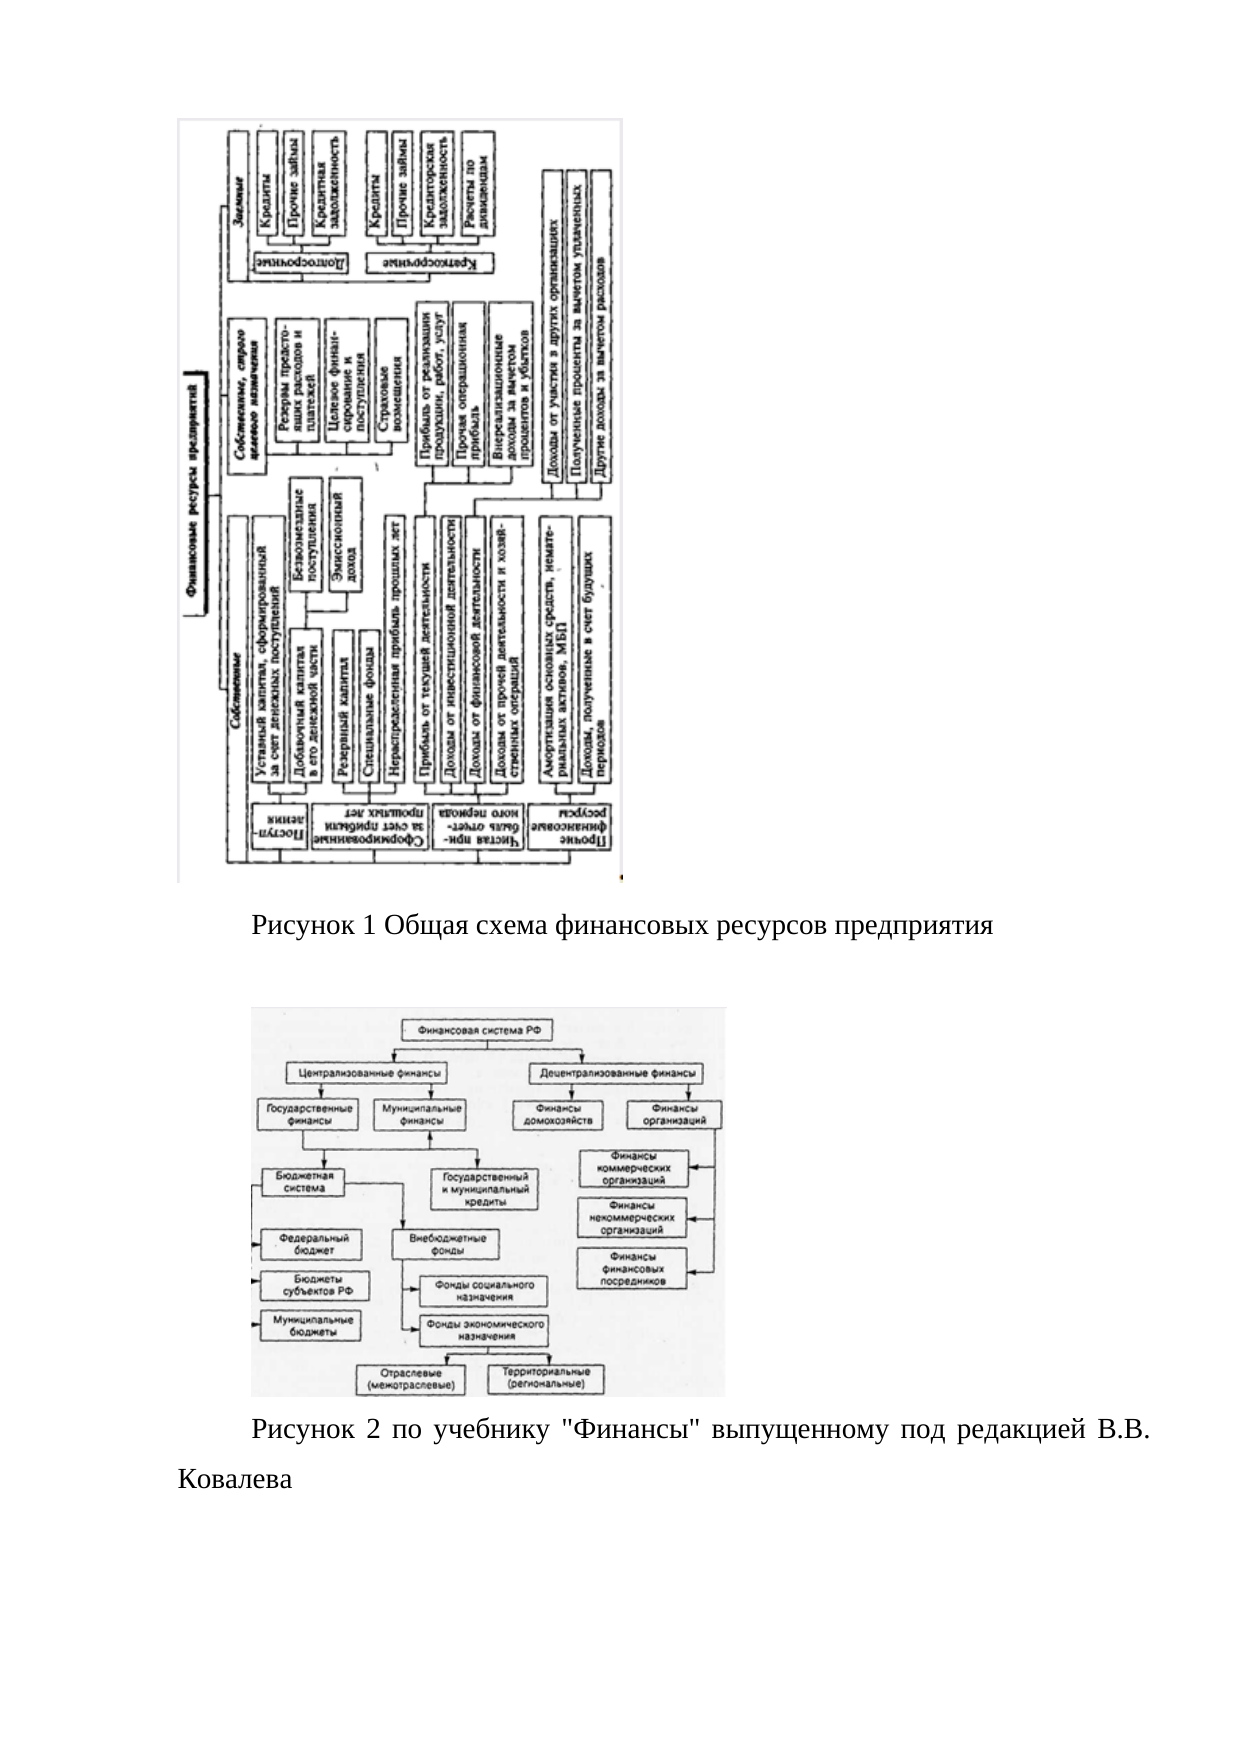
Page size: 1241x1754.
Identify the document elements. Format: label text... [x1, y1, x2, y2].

picture [251, 1007, 727, 1397]
text Рисунок 2 по учебнику "Финансы" выпущенному под редакцией В.В. Ковалева [177, 1411, 1152, 1495]
text Рисунок 1 Общая схема финансовых ресурсов предприятия [177, 907, 1152, 941]
picture [177, 118, 623, 883]
